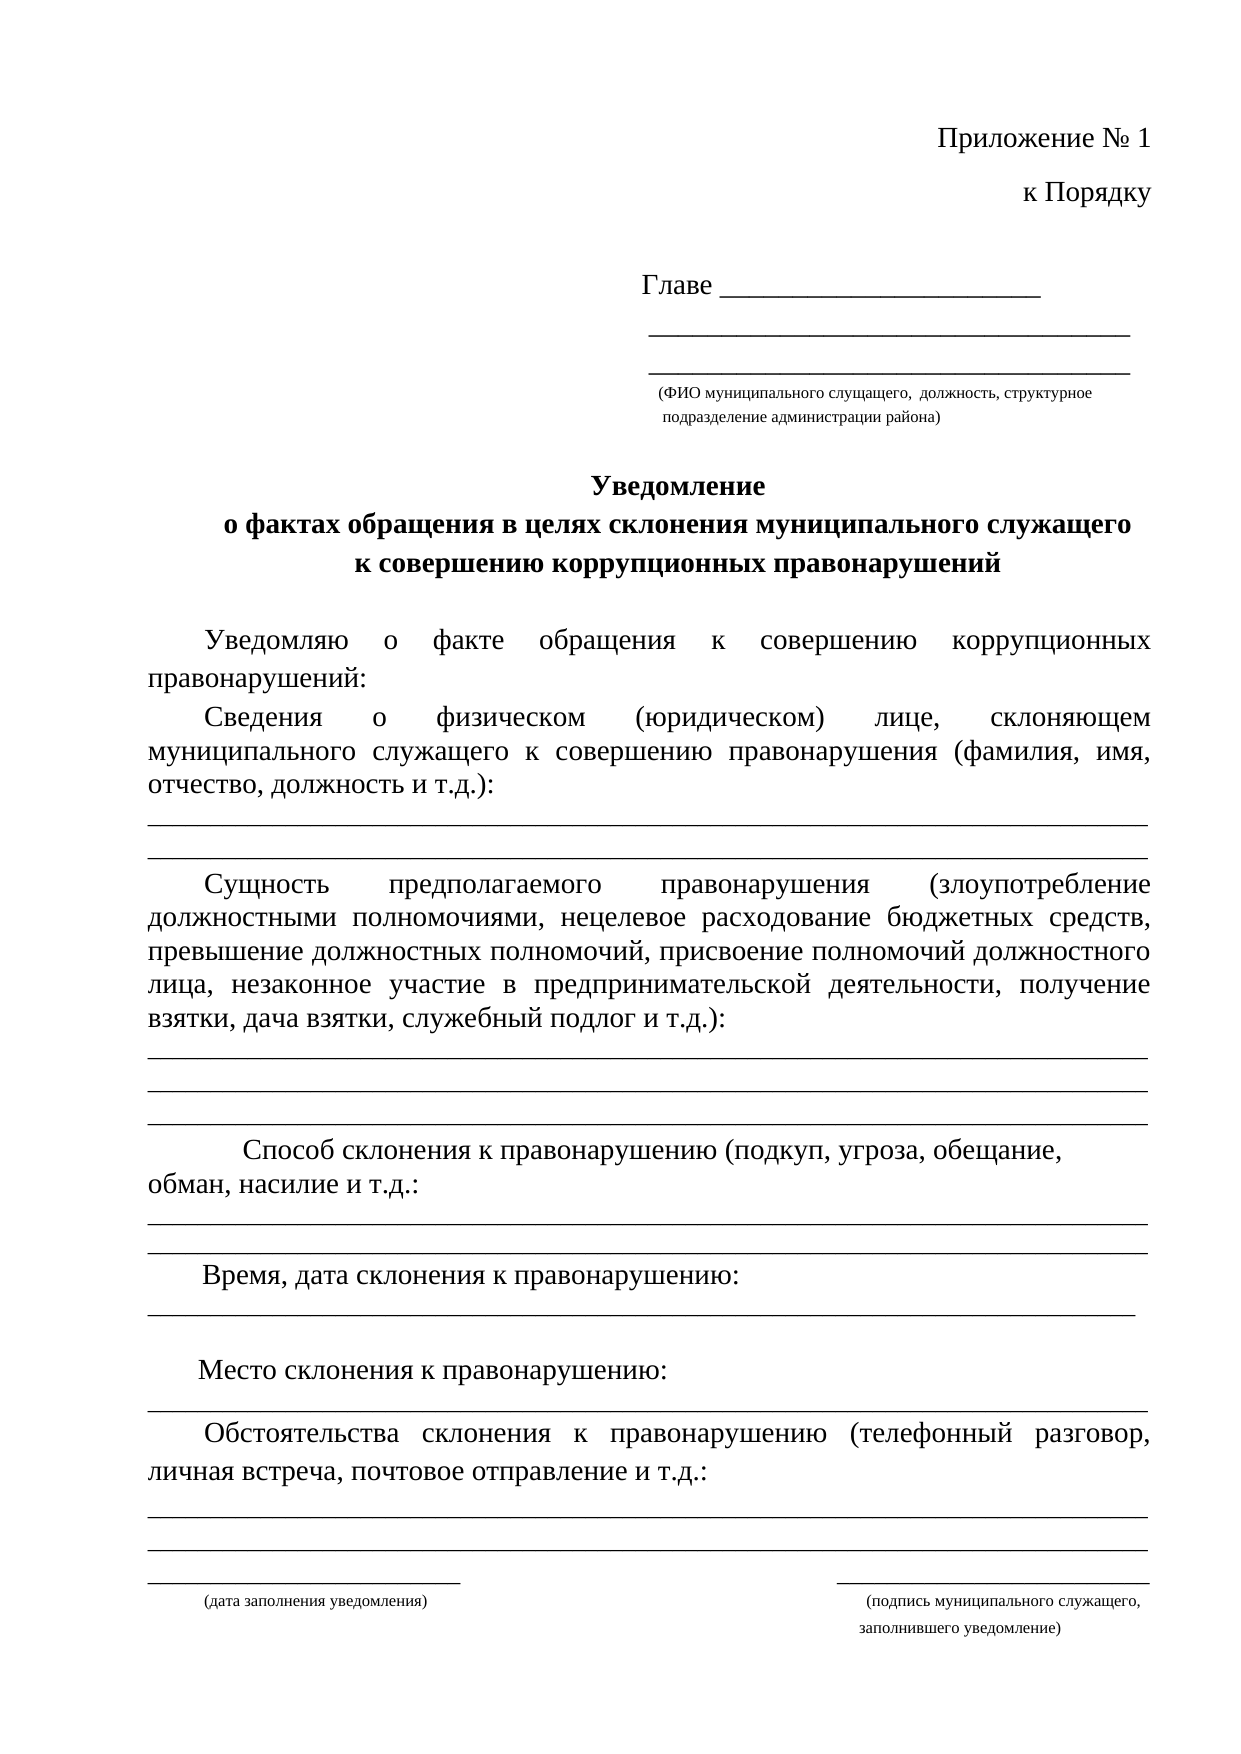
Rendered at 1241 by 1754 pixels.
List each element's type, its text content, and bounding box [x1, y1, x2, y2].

text Способ склонения к правонарушению (подкуп, угроза, обещание, обман, насилие и т.д.: ________________________________________________________________________________________________________________________________________________________________ [148, 1132, 1152, 1257]
text о фактах обращения в целях склонения муниципального служащего [148, 506, 1152, 540]
text Обстоятельства склонения к правонарушению (телефонный разговор, личная встреча, почтовое отправление и т.д.: [148, 1415, 1152, 1487]
text ________________________________________________________________________________________________________________________________________________________________ [148, 800, 1152, 861]
text ________________________________________________________________________________________________________________________________________________________________ [148, 1033, 1152, 1095]
text Приложение № 1 [148, 120, 1152, 154]
text к совершению коррупционных правонарушений [148, 545, 1152, 578]
text ________________________________________________________________________________ [148, 1099, 1152, 1128]
text Время, дата склонения к правонарушению: _______________________________________________________________________________ [148, 1257, 1152, 1319]
text _________________________ _________________________ [148, 1558, 1152, 1587]
text Место склонения к правонарушению: ________________________________________________________________________________ [148, 1352, 1152, 1415]
text Сведения о физическом (юридическом) лице, склоняющем муниципального служащего к совершению правонарушения (фамилия, имя, отчество, должность и т.д.): [148, 699, 1152, 800]
text (дата заполнения уведомления) (подпись муниципального служащего, заполнившего уведомление) [148, 1591, 1152, 1639]
text Уведомляю о факте обращения к совершению коррупционных правонарушений: [148, 622, 1152, 694]
text _________________________________ [148, 344, 1152, 378]
text Главе ______________________ [148, 267, 1152, 301]
text _________________________________ [148, 306, 1152, 339]
text подразделение администрации района) [148, 407, 1152, 426]
text Уведомление [148, 468, 1152, 501]
text ________________________________________________________________________________________________________________________________________________________________ [148, 1492, 1152, 1553]
text (ФИО муниципального слущащего, должность, структурное [148, 383, 1152, 402]
text к Порядку [148, 174, 1152, 208]
text Сущность предполагаемого правонарушения (злоупотребление должностными полномочиями, нецелевое расходование бюджетных средств, превышение должностных полномочий, присвоение полномочий должностного лица, незаконное участие в предпринимательской деятельности, получение взятки, дача взятки, служебный подлог и т.д.): [148, 866, 1152, 1033]
